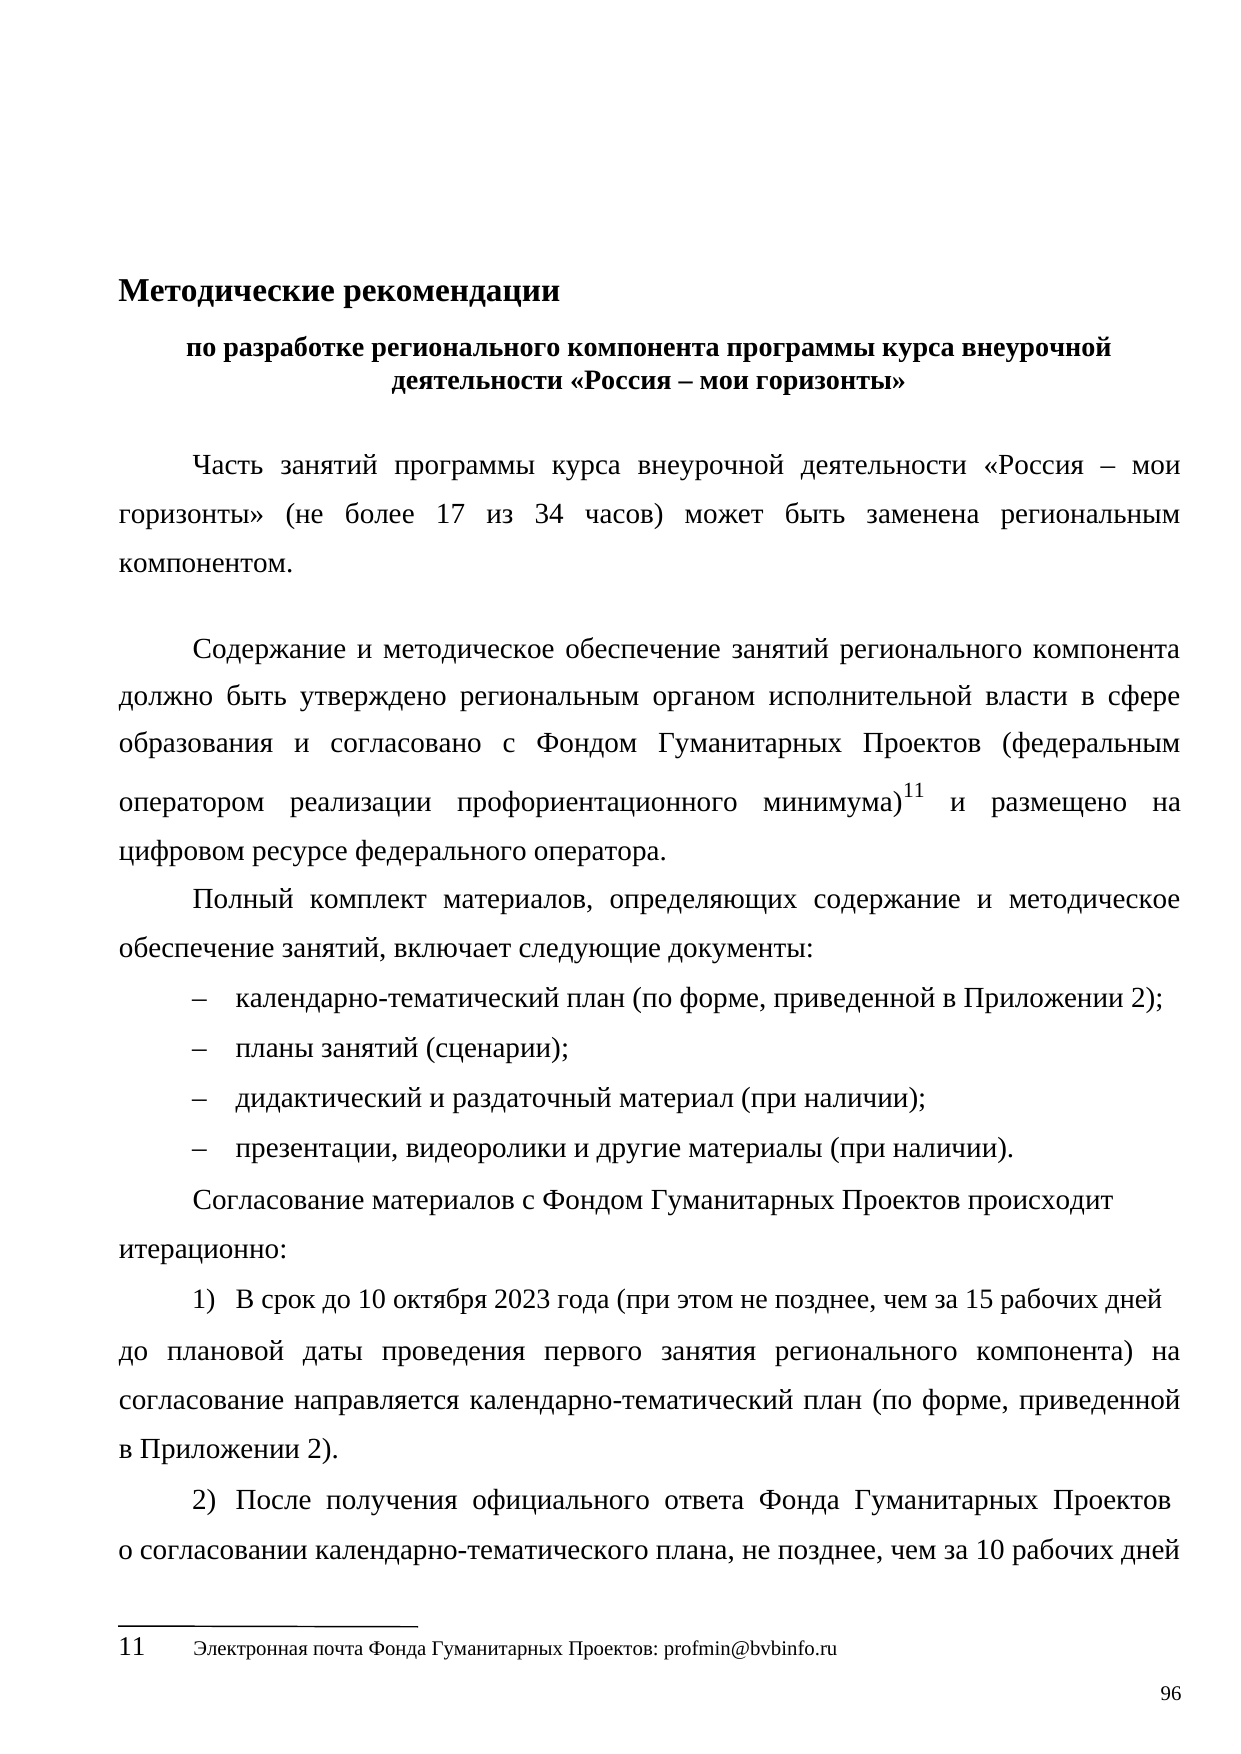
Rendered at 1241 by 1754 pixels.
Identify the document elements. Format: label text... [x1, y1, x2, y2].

text Содержание и методическое обеспечение занятий регионального компонента должно быть утверждено региональным органом исполнительной власти в сфере образования и согласовано с Фондом Гуманитарных Проектов (федеральным оператором реализации профориентационного минимума)11 и размещено на цифровом ресурсе федерального оператора. [119, 631, 1181, 867]
list планы занятий (сценарии); [192, 1030, 1181, 1064]
text Согласование материалов с Фондом Гуманитарных Проектов происходит итерационно: [119, 1182, 1181, 1265]
text 96 [1160, 1681, 1181, 1705]
list дидактический и раздаточный материал (при наличии); [192, 1080, 1181, 1114]
list После получения официального ответа Фонда Гуманитарных Проектов [192, 1482, 1181, 1516]
text Методические рекомендации [118, 271, 1182, 309]
text Часть занятий программы курса внеурочной деятельности «Россия – мои горизонты» (не более 17 из 34 часов) может быть заменена региональным компонентом. [119, 447, 1181, 579]
list Электронная почта Фонда Гуманитарных Проектов: profmin@bvbinfo.ru [118, 1630, 1181, 1661]
text до плановой даты проведения первого занятия регионального компонента) на согласование направляется календарно-тематический план (по форме, приведенной в Приложении 2). [119, 1333, 1181, 1465]
list согласовании календарно-тематического плана, не позднее, чем за 10 рабочих дней [118, 1532, 1181, 1566]
text Полный комплект материалов, определяющих содержание и методическое обеспечение занятий, включает следующие документы: [119, 881, 1181, 963]
list презентации, видеоролики и другие материалы (при наличии). [192, 1131, 1181, 1164]
text по разработке регионального компонента программы курса внеурочной деятельности «Россия – мои горизонты» [118, 330, 1180, 395]
list календарно-тематический план (по форме, приведенной в Приложении 2); [192, 980, 1181, 1013]
list В срок до 10 октября 2023 года (при этом не позднее, чем за 15 рабочих дней [192, 1283, 1181, 1315]
